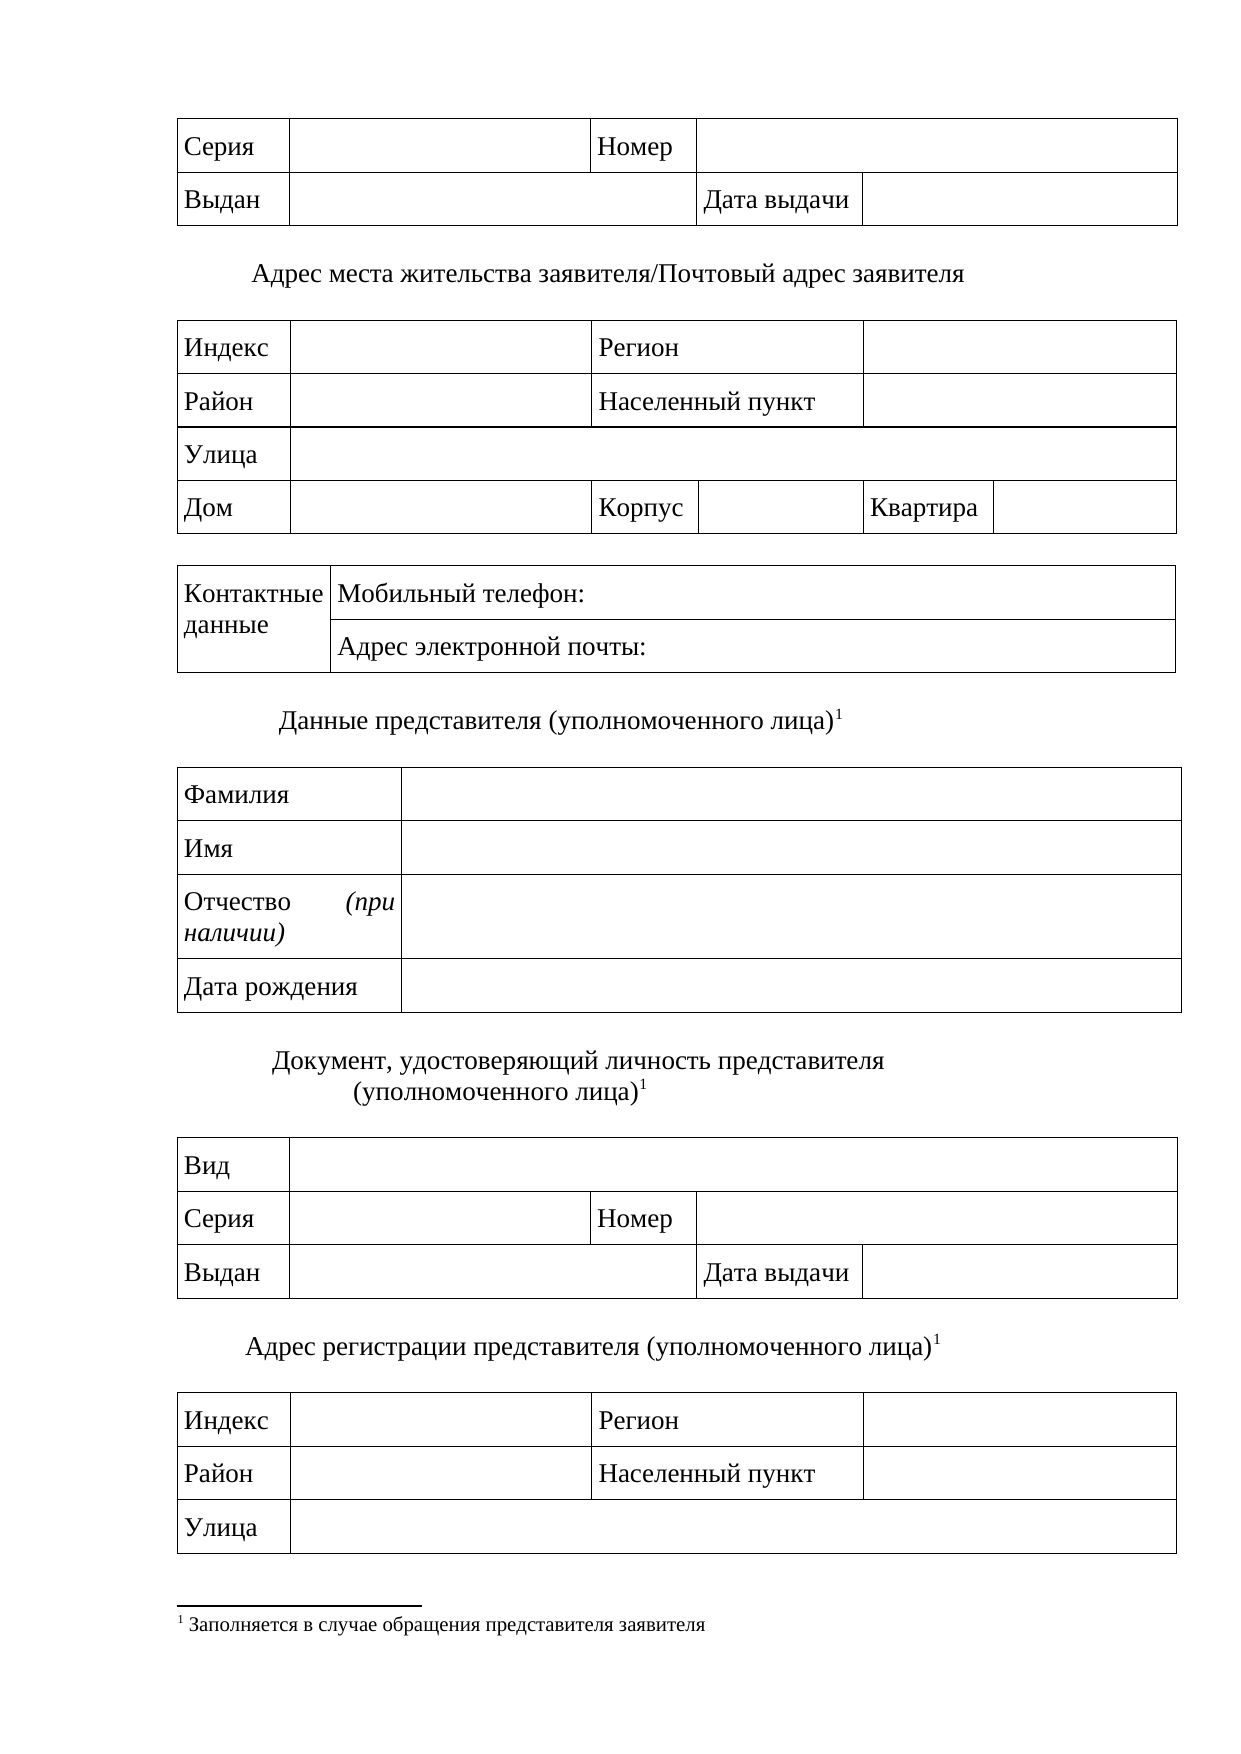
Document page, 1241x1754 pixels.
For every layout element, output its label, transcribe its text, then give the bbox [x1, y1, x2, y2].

table_cell [291, 481, 591, 533]
text Адрес регистрации представителя (уполномоченного лица)1 [177, 1330, 1152, 1361]
table_cell [863, 1245, 1177, 1298]
table_cell Квартира [864, 481, 993, 533]
table_cell [402, 959, 1181, 1012]
table_cell Имя [178, 821, 401, 874]
table_cell [864, 374, 1176, 426]
table_cell [697, 119, 1177, 172]
table_cell Район [178, 374, 290, 426]
table_header [291, 1393, 591, 1446]
table_cell Адрес электронной почты: [331, 620, 1175, 672]
table_cell Улица [178, 1500, 290, 1552]
text Документ, удостоверяющий личность представителя [177, 1044, 1152, 1075]
table_header [864, 1393, 1176, 1446]
table_cell Дата выдачи [697, 1245, 862, 1298]
table_cell Отчество (при наличии) [178, 875, 401, 958]
table_cell [290, 1245, 696, 1298]
table_cell Дата выдачи [697, 173, 862, 225]
table_cell [290, 173, 696, 225]
table_header [290, 1138, 1177, 1191]
table_cell [290, 119, 590, 172]
table_cell [699, 481, 863, 533]
table_header Индекс [178, 1393, 290, 1446]
table_cell [290, 1192, 590, 1244]
table_cell Дом [178, 481, 290, 533]
table_cell Населенный пункт [592, 1447, 863, 1499]
text (уполномоченного лица)1 [177, 1075, 1152, 1106]
table_cell Серия [178, 1192, 289, 1244]
table_cell Выдан [178, 173, 289, 225]
table_cell [697, 1192, 1177, 1244]
table_cell Номер [591, 1192, 696, 1244]
table_cell Корпус [592, 481, 698, 533]
table_header Фамилия [178, 768, 401, 820]
table_header Контактные данные [178, 566, 330, 672]
table_cell [402, 875, 1181, 958]
table_header [291, 321, 591, 373]
table_header [864, 321, 1176, 373]
table_header Регион [592, 1393, 863, 1446]
table_cell Дата рождения [178, 959, 401, 1012]
table_header [402, 768, 1181, 820]
table_cell [291, 428, 1176, 480]
table_cell Номер [591, 119, 696, 172]
table_header Мобильный телефон: [331, 566, 1175, 619]
table_cell Населенный пункт [592, 374, 863, 426]
table_cell [291, 1500, 1176, 1552]
table_cell [863, 173, 1177, 225]
table_cell Улица [178, 428, 290, 480]
table_cell Выдан [178, 1245, 289, 1298]
table_cell [402, 821, 1181, 874]
table_header Вид [178, 1138, 289, 1191]
table_cell Серия [178, 119, 289, 172]
table_cell [291, 374, 591, 426]
text Адрес места жительства заявителя/Почтовый адрес заявителя [177, 257, 1152, 288]
table_cell Район [178, 1447, 290, 1499]
table_header Регион [592, 321, 863, 373]
table_cell [291, 1447, 591, 1499]
table_header Индекс [178, 321, 290, 373]
table_cell [994, 481, 1176, 533]
table_cell [864, 1447, 1176, 1499]
text Данные представителя (уполномоченного лица) [177, 704, 1152, 736]
